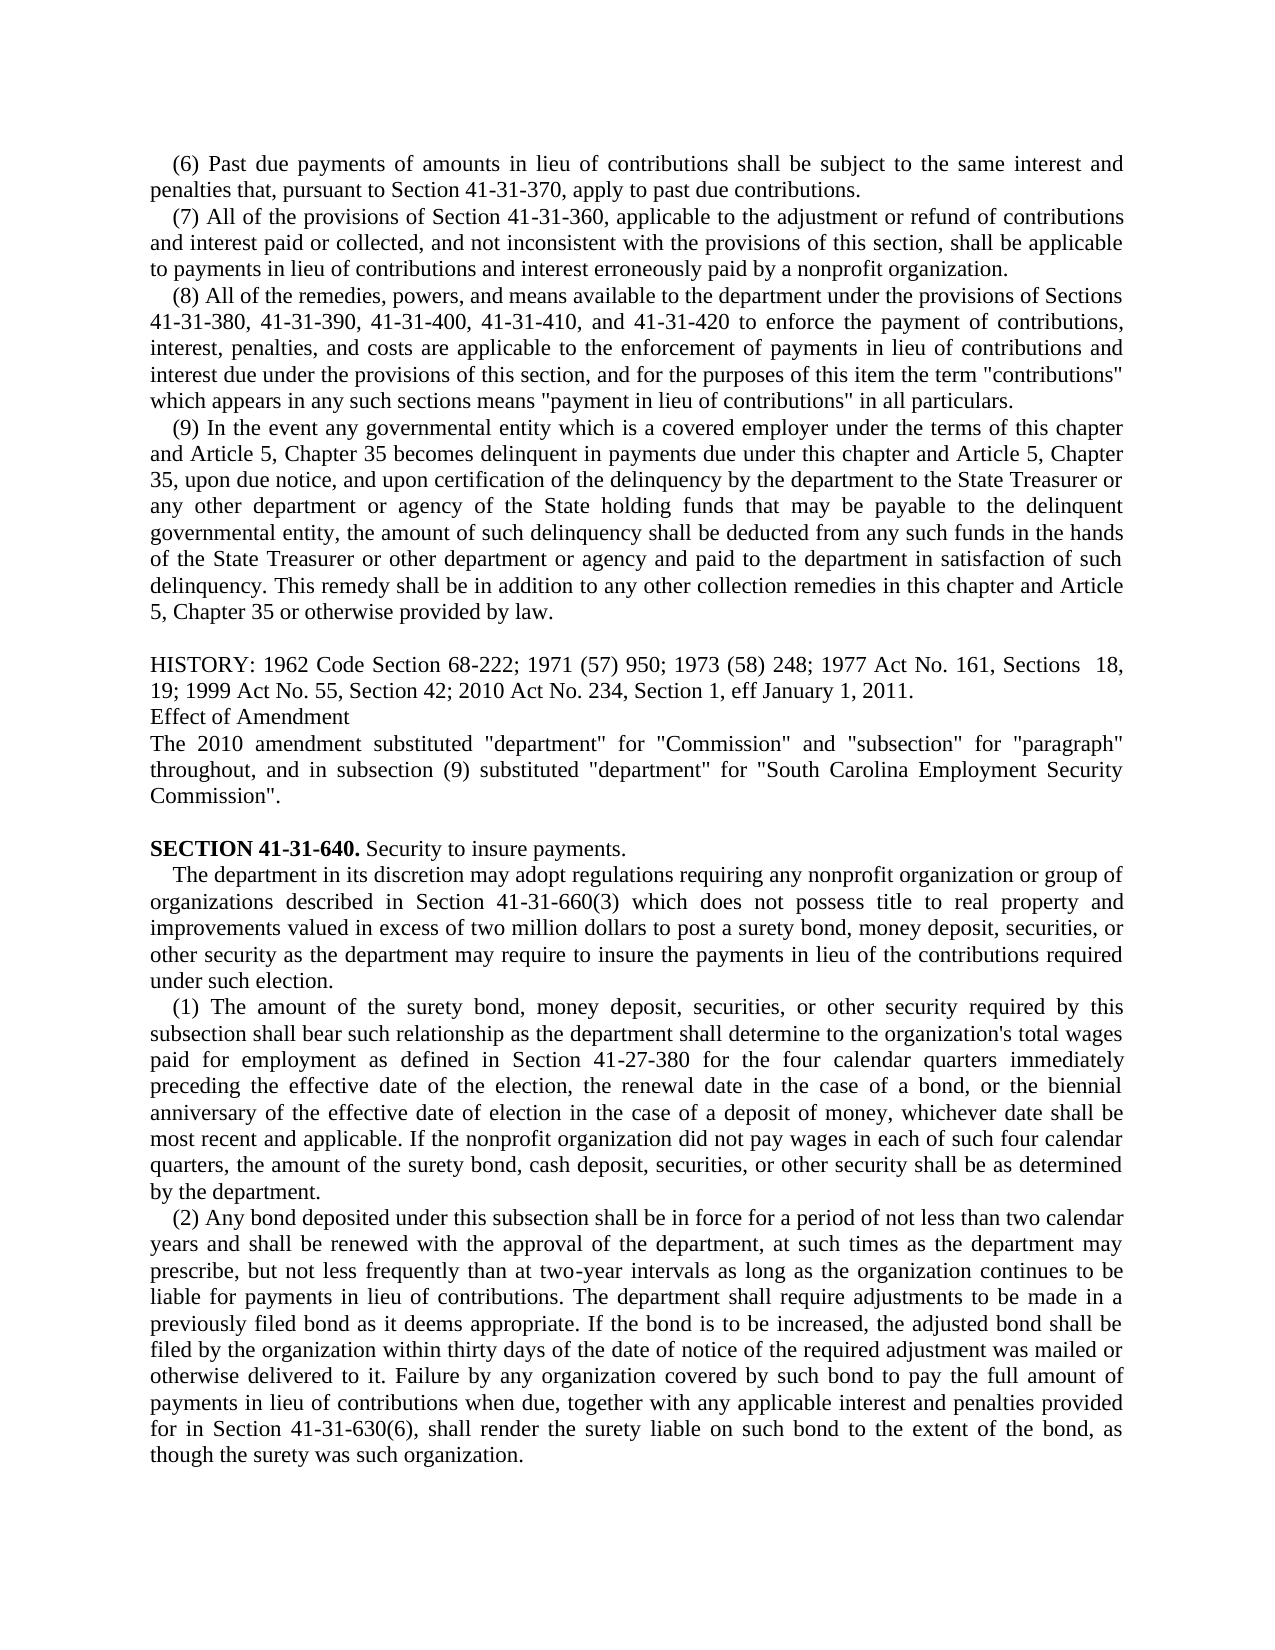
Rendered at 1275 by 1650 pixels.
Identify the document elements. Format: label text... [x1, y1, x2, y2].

text The department in its discretion may adopt regulations requiring any nonprofit organization or group of organizations described in Section 41-31-660(3) which does not possess title to real property and improvements valued in excess of two million dollars to post a surety bond, money deposit, securities, or other security as the department may require to insure the payments in lieu of the contributions required under such election. [150, 862, 1125, 993]
text SECTION 41-31-640. Security to insure payments. [150, 835, 1125, 862]
text Effect of Amendment [150, 703, 1125, 730]
text The 2010 amendment substituted "department" for "Commission" and "subsection" for "paragraph" throughout, and in subsection (9) substituted "department" for "South Carolina Employment Security Commission". [150, 730, 1125, 809]
text (7) All of the provisions of Section 41-31-360, applicable to the adjustment or refund of contributions and interest paid or collected, and not inconsistent with the provisions of this section, shall be applicable to payments in lieu of contributions and interest erroneously paid by a nonprofit organization. [150, 203, 1125, 282]
text (8) All of the remedies, powers, and means available to the department under the provisions of Sections 41-31-380, 41-31-390, 41-31-400, 41-31-410, and 41-31-420 to enforce the payment of contributions, interest, penalties, and costs are applicable to the enforcement of payments in lieu of contributions and interest due under the provisions of this section, and for the purposes of this item the term "contributions" which appears in any such sections means "payment in lieu of contributions" in all particulars. [150, 282, 1125, 413]
text HISTORY: 1962 Code Section 68-222; 1971 (57) 950; 1973 (58) 248; 1977 Act No. 161, Sections 18, 19; 1999 Act No. 55, Section 42; 2010 Act No. 234, Section 1, eff January 1, 2011. [150, 651, 1125, 703]
text (9) In the event any governmental entity which is a covered employer under the terms of this chapter and Article 5, Chapter 35 becomes delinquent in payments due under this chapter and Article 5, Chapter 35, upon due notice, and upon certification of the delinquency by the department to the State Treasurer or any other department or agency of the State holding funds that may be payable to the delinquent governmental entity, the amount of such delinquency shall be deducted from any such funds in the hands of the State Treasurer or other department or agency and paid to the department in satisfaction of such delinquency. This remedy shall be in addition to any other collection remedies in this chapter and Article 5, Chapter 35 or otherwise provided by law. [150, 413, 1125, 624]
text (1) The amount of the surety bond, money deposit, securities, or other security required by this subsection shall bear such relationship as the department shall determine to the organization's total wages paid for employment as defined in Section 41-27-380 for the four calendar quarters immediately preceding the effective date of the election, the renewal date in the case of a bond, or the biennial anniversary of the effective date of election in the case of a deposit of money, whichever date shall be most recent and applicable. If the nonprofit organization did not pay wages in each of such four calendar quarters, the amount of the surety bond, cash deposit, securities, or other security shall be as determined by the department. [150, 993, 1125, 1204]
text (2) Any bond deposited under this subsection shall be in force for a period of not less than two calendar years and shall be renewed with the approval of the department, at such times as the department may prescribe, but not less frequently than at two-year intervals as long as the organization continues to be liable for payments in lieu of contributions. The department shall require adjustments to be made in a previously filed bond as it deems appropriate. If the bond is to be increased, the adjusted bond shall be filed by the organization within thirty days of the date of notice of the required adjustment was mailed or otherwise delivered to it. Failure by any organization covered by such bond to pay the full amount of payments in lieu of contributions when due, together with any applicable interest and penalties provided for in Section 41-31-630(6), shall render the surety liable on such bond to the extent of the bond, as though the surety was such organization. [150, 1204, 1125, 1468]
text (6) Past due payments of amounts in lieu of contributions shall be subject to the same interest and penalties that, pursuant to Section 41-31-370, apply to past due contributions. [150, 150, 1125, 203]
